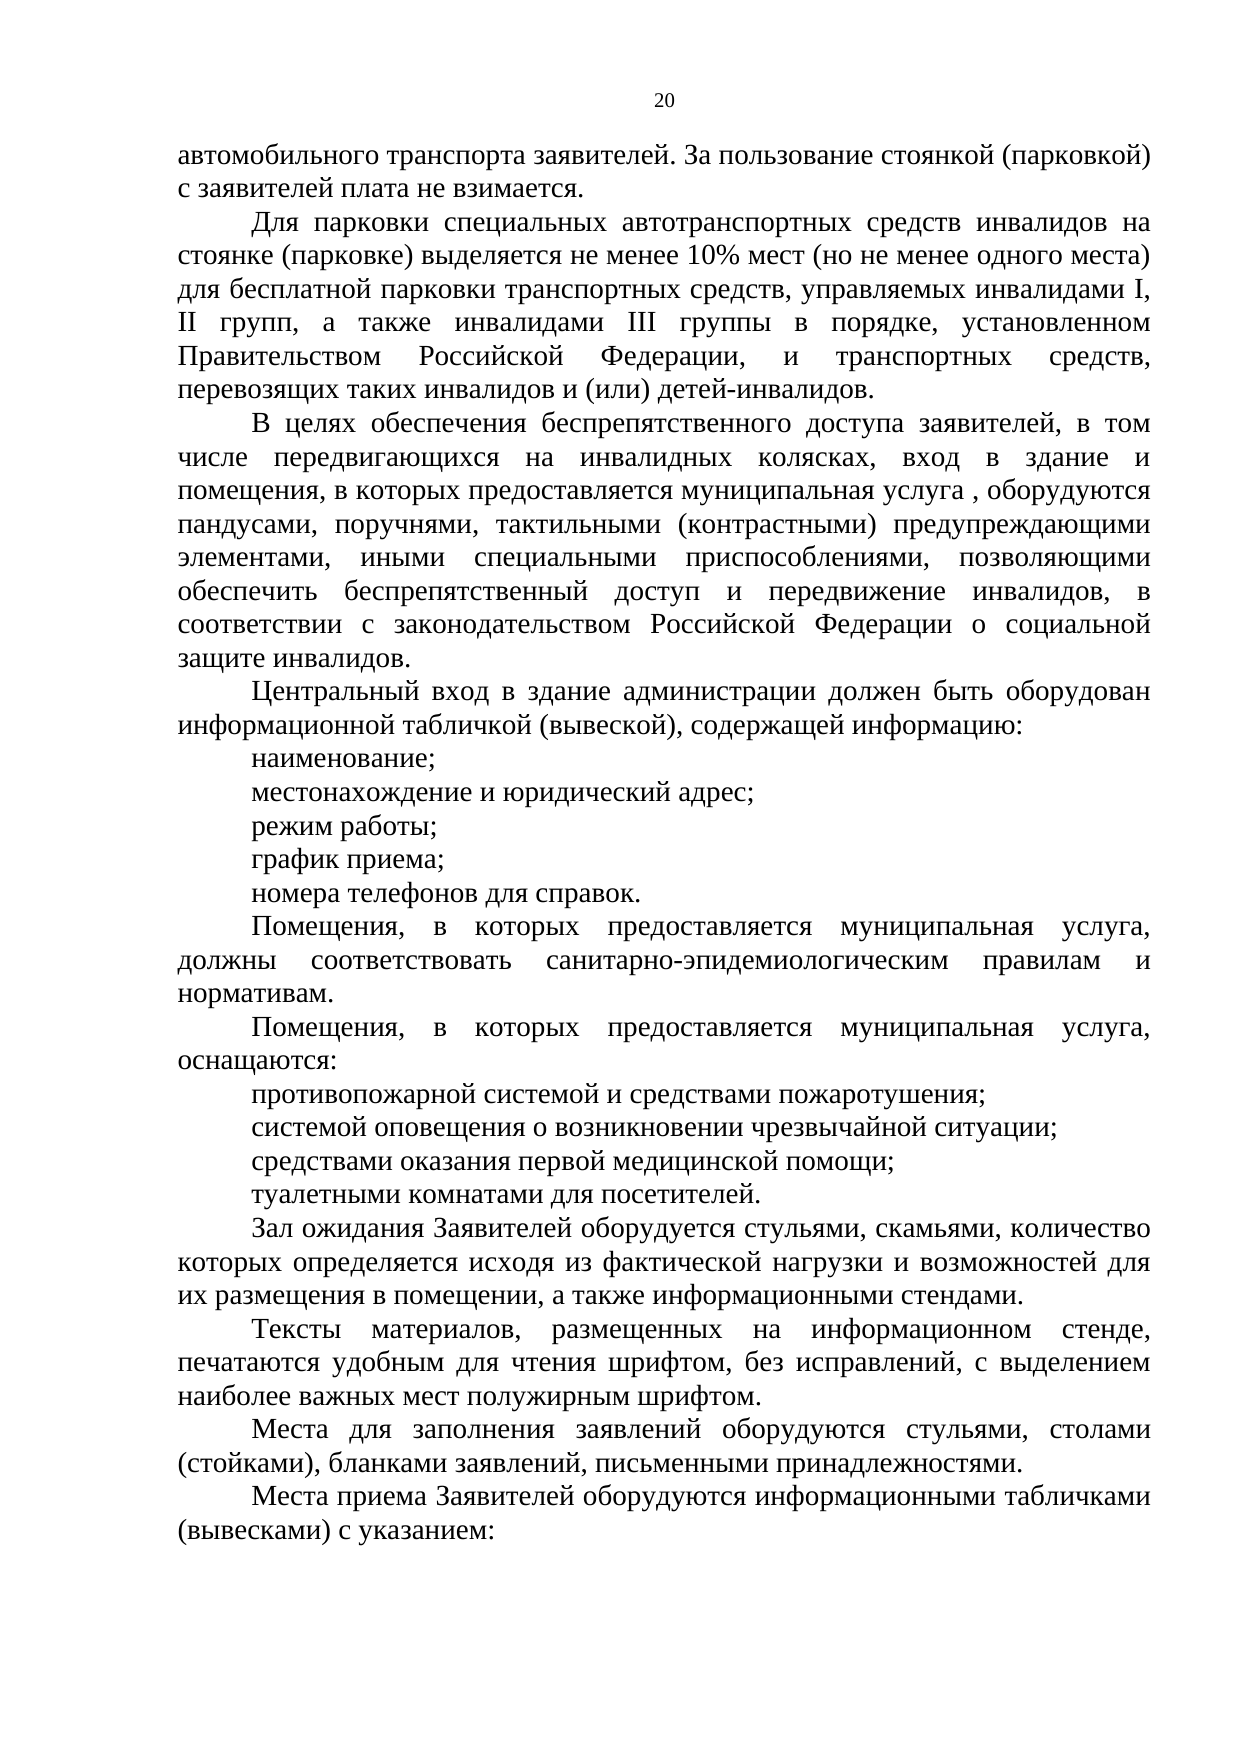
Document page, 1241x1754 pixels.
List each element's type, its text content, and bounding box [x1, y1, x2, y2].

text Тексты материалов, размещенных на информационном стенде, печатаются удобным для чтения шрифтом, без исправлений, с выделением наиболее важных мест полужирным шрифтом. [177, 1311, 1152, 1411]
text В целях обеспечения беспрепятственного доступа заявителей, в том числе передвигающихся на инвалидных колясках, вход в здание и помещения, в которых предоставляется муниципальная услуга , оборудуются пандусами, поручнями, тактильными (контрастными) предупреждающими элементами, иными специальными приспособлениями, позволяющими обеспечить беспрепятственный доступ и передвижение инвалидов, в соответствии с законодательством Российской Федерации о социальной защите инвалидов. [177, 405, 1152, 673]
text Помещения, в которых предоставляется муниципальная услуга, должны соответствовать санитарно-эпидемиологическим правилам и нормативам. [177, 908, 1152, 1009]
text местонахождение и юридический адрес; [177, 774, 1152, 808]
text противопожарной системой и средствами пожаротушения; [177, 1076, 1152, 1109]
text номера телефонов для справок. [177, 875, 1152, 908]
text Помещения, в которых предоставляется муниципальная услуга, оснащаются: [177, 1009, 1152, 1076]
text Центральный вход в здание администрации должен быть оборудован информационной табличкой (вывеской), содержащей информацию: [177, 673, 1152, 741]
text Места приема Заявителей оборудуются информационными табличками (вывесками) с указанием: [177, 1478, 1152, 1546]
text Для парковки специальных автотранспортных средств инвалидов на стоянке (парковке) выделяется не менее 10% мест (но не менее одного места) для бесплатной парковки транспортных средств, управляемых инвалидами I, II групп, а также инвалидами III группы в порядке, установленном Правительством Российской Федерации, и транспортных средств, перевозящих таких инвалидов и (или) детей-инвалидов. [177, 204, 1152, 405]
text график приема; [177, 841, 1152, 875]
text туалетными комнатами для посетителей. [177, 1177, 1152, 1210]
text Места для заполнения заявлений оборудуются стульями, столами (стойками), бланками заявлений, письменными принадлежностями. [177, 1411, 1152, 1478]
text наименование; [177, 741, 1152, 774]
text средствами оказания первой медицинской помощи; [177, 1143, 1152, 1177]
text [177, 137, 1152, 204]
text системой оповещения о возникновении чрезвычайной ситуации; [177, 1109, 1152, 1143]
text режим работы; [177, 808, 1152, 841]
text Зал ожидания Заявителей оборудуется стульями, скамьями, количество которых определяется исходя из фактической нагрузки и возможностей для их размещения в помещении, а также информационными стендами. [177, 1210, 1152, 1311]
